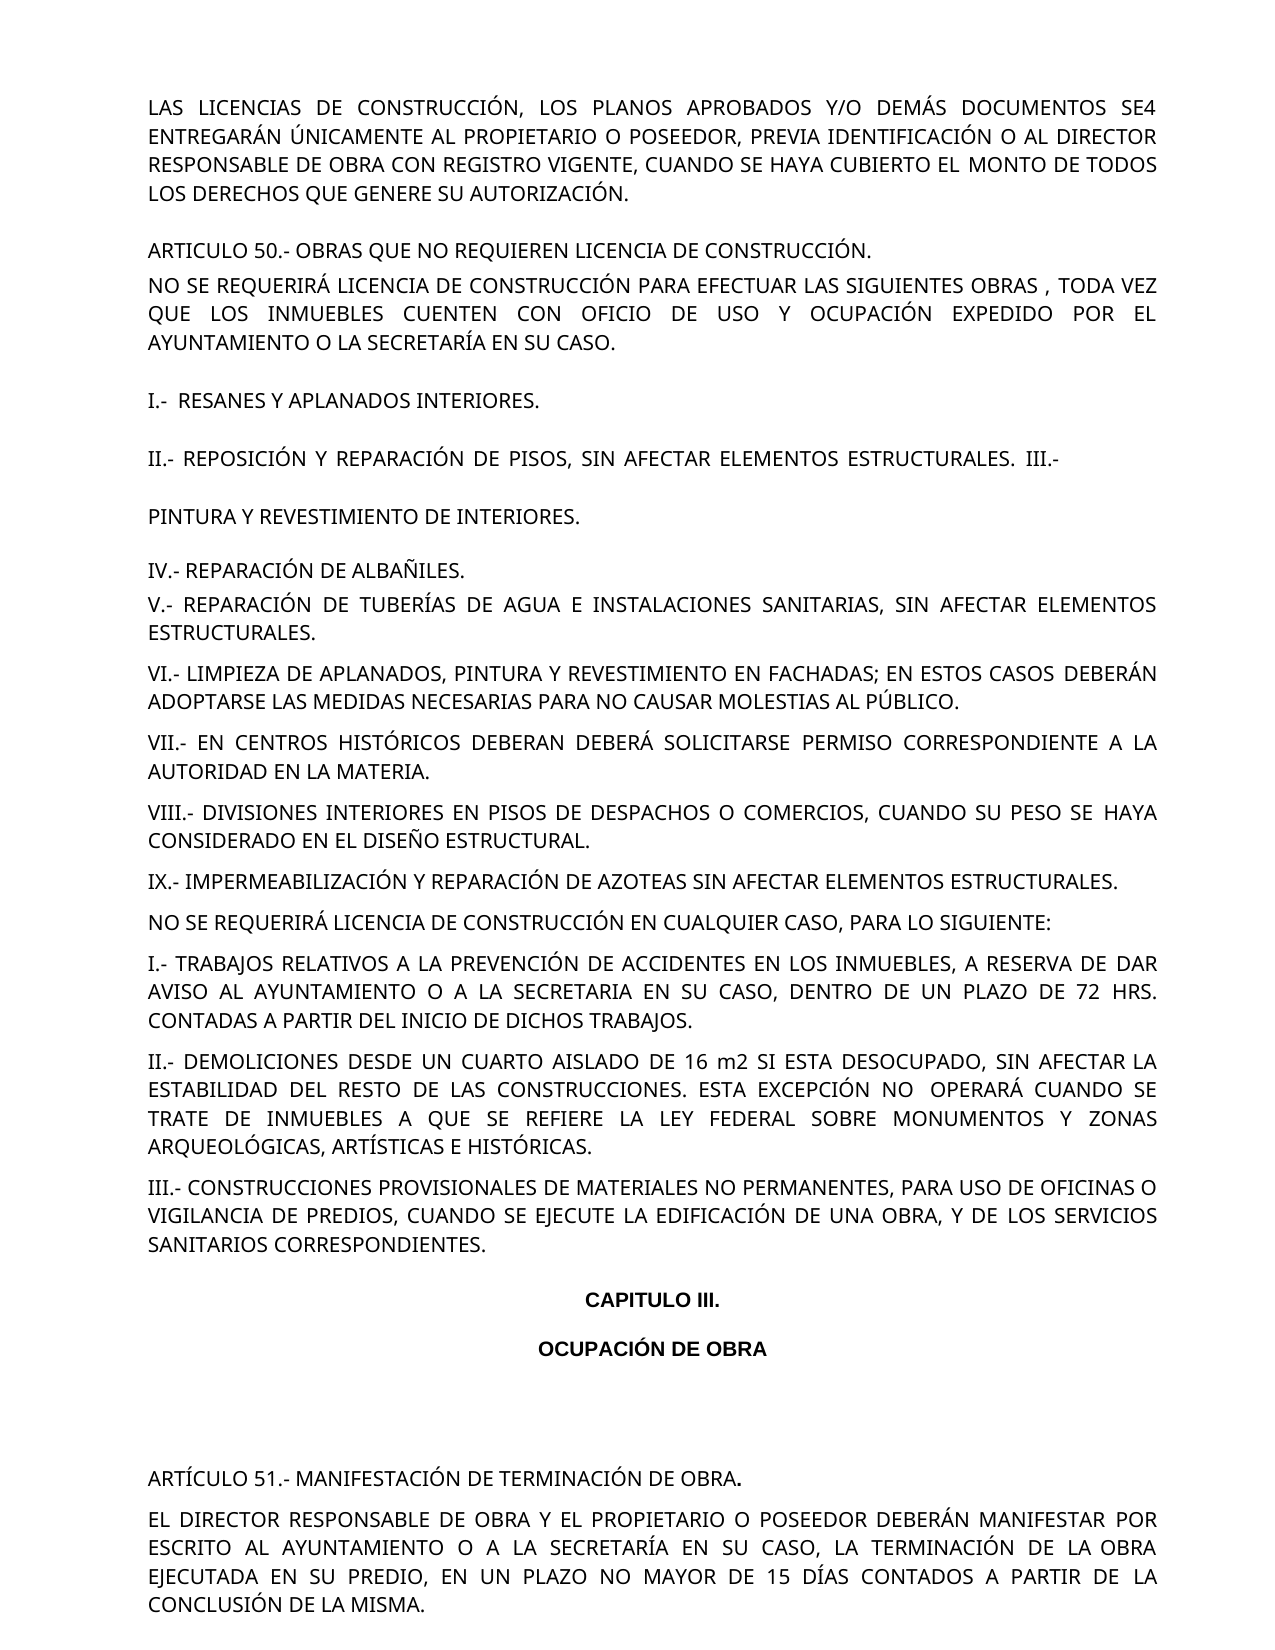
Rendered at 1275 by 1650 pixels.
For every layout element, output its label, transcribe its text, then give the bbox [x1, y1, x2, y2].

text IX.- IMPERMEABILIZACIÓN Y REPARACIÓN DE AZOTEAS SIN AFECTAR ELEMENTOS ESTRUCTURALES. [148, 867, 1157, 896]
text IV.- REPARACIÓN DE ALBAÑILES. [148, 560, 1177, 583]
text VII.- EN CENTROS HISTÓRICOS DEBERAN DEBERÁ SOLICITARSE PERMISO CORRESPONDIENTE A LA AUTORIDAD EN LA MATERIA. [148, 728, 1157, 785]
text II.- DEMOLICIONES DESDE UN CUARTO AISLADO DE 16 m2 SI ESTA DESOCUPADO, SIN AFECTAR LA ESTABILIDAD DEL RESTO DE LAS CONSTRUCCIONES. ESTA EXCEPCIÓN NO OPERARÁ CUANDO SE TRATE DE INMUEBLES A QUE SE REFIERE LA LEY FEDERAL SOBRE MONUMENTOS Y ZONAS ARQUEOLÓGICAS, ARTÍSTICAS E HISTÓRICAS. [148, 1047, 1157, 1161]
text VI.- LIMPIEZA DE APLANADOS, PINTURA Y REVESTIMIENTO EN FACHADAS; EN ESTOS CASOS DEBERÁN ADOPTARSE LAS MEDIDAS NECESARIAS PARA NO CAUSAR MOLESTIAS AL PÚBLICO. [148, 659, 1157, 716]
text ARTICULO 50.- OBRAS QUE NO REQUIEREN LICENCIA DE CONSTRUCCIÓN. [148, 237, 1177, 265]
text ARTÍCULO 51.- MANIFESTACIÓN DE TERMINACIÓN DE OBRA. [148, 1464, 1177, 1492]
text V.- REPARACIÓN DE TUBERÍAS DE AGUA E INSTALACIONES SANITARIAS, SIN AFECTAR ELEMENTOS ESTRUCTURALES. [148, 590, 1157, 647]
text EL DIRECTOR RESPONSABLE DE OBRA Y EL PROPIETARIO O POSEEDOR DEBERÁN MANIFESTAR POR ESCRITO AL AYUNTAMIENTO O A LA SECRETARÍA EN SU CASO, LA TERMINACIÓN DE LA OBRA EJECUTADA EN SU PREDIO, EN UN PLAZO NO MAYOR DE 15 DÍAS CONTADOS A PARTIR DE LA CONCLUSIÓN DE LA MISMA. [148, 1505, 1157, 1619]
text II.- REPOSICIÓN Y REPARACIÓN DE PISOS, SIN AFECTAR ELEMENTOS ESTRUCTURALES. III.- PINTURA Y REVESTIMIENTO DE INTERIORES. [148, 444, 1059, 530]
text I.- TRABAJOS RELATIVOS A LA PREVENCIÓN DE ACCIDENTES EN LOS INMUEBLES, A RESERVA DE DAR AVISO AL AYUNTAMIENTO O A LA SECRETARIA EN SU CASO, DENTRO DE UN PLAZO DE 72 HRS. CONTADAS A PARTIR DEL INICIO DE DICHOS TRABAJOS. [148, 949, 1157, 1034]
subtitle CAPITULO III. OCUPACIÓN DE OBRA [531, 1288, 774, 1361]
text LAS LICENCIAS DE CONSTRUCCIÓN, LOS PLANOS APROBADOS Y/O DEMÁS DOCUMENTOS SE4 ENTREGARÁN ÚNICAMENTE AL PROPIETARIO O POSEEDOR, PREVIA IDENTIFICACIÓN O AL DIRECTOR RESPONSABLE DE OBRA CON REGISTRO VIGENTE, CUANDO SE HAYA CUBIERTO EL MONTO DE TODOS LOS DERECHOS QUE GENERE SU AUTORIZACIÓN. [148, 93, 1157, 207]
text III.- CONSTRUCCIONES PROVISIONALES DE MATERIALES NO PERMANENTES, PARA USO DE OFICINAS O VIGILANCIA DE PREDIOS, CUANDO SE EJECUTE LA EDIFICACIÓN DE UNA OBRA, Y DE LOS SERVICIOS SANITARIOS CORRESPONDIENTES. [148, 1173, 1157, 1258]
text NO SE REQUERIRÁ LICENCIA DE CONSTRUCCIÓN PARA EFECTUAR LAS SIGUIENTES OBRAS , TODA VEZ QUE LOS INMUEBLES CUENTEN CON OFICIO DE USO Y OCUPACIÓN EXPEDIDO POR EL AYUNTAMIENTO O LA SECRETARÍA EN SU CASO. [148, 271, 1157, 356]
text VIII.- DIVISIONES INTERIORES EN PISOS DE DESPACHOS O COMERCIOS, CUANDO SU PESO SE HAYA CONSIDERADO EN EL DISEÑO ESTRUCTURAL. [148, 798, 1157, 855]
text NO SE REQUERIRÁ LICENCIA DE CONSTRUCCIÓN EN CUALQUIER CASO, PARA LO SIGUIENTE: [148, 908, 1177, 937]
text I.- RESANES Y APLANADOS INTERIORES. [148, 386, 1177, 414]
